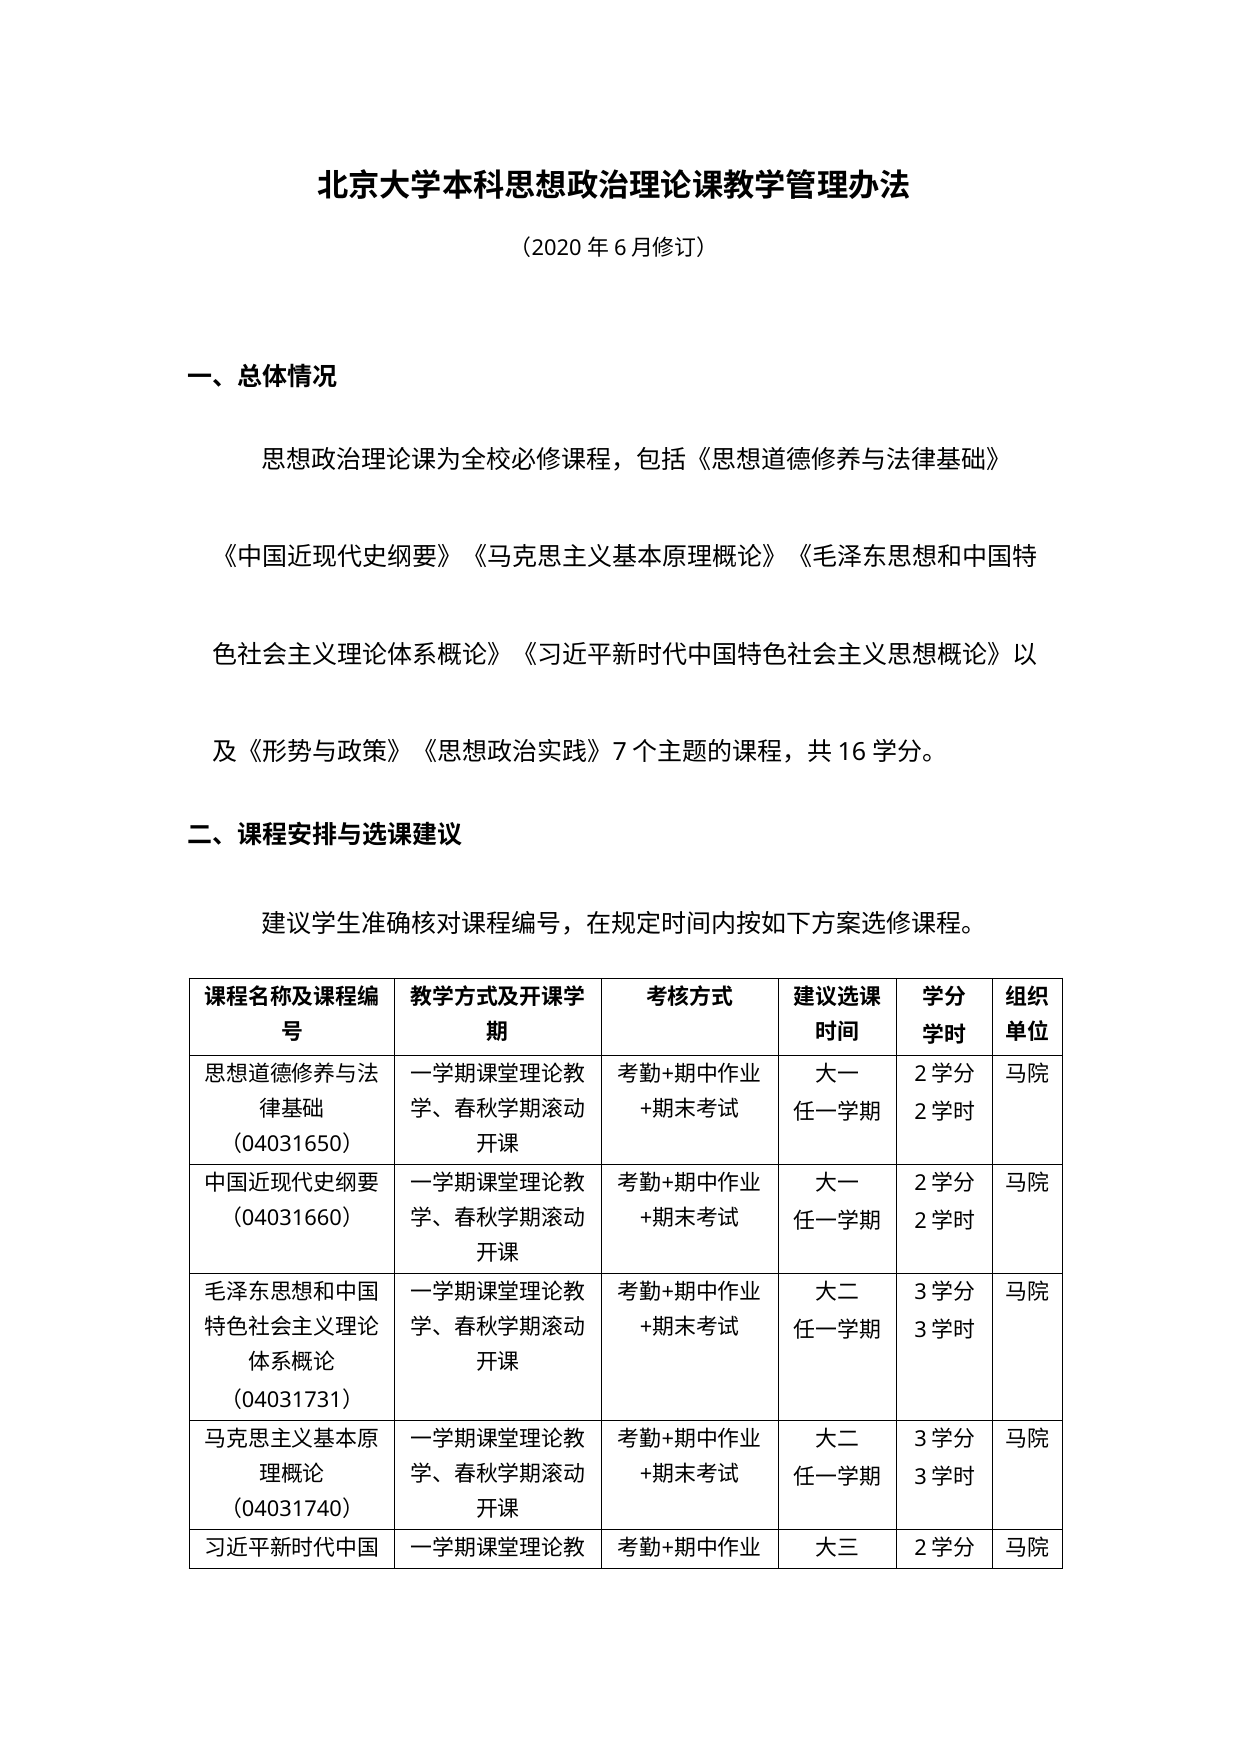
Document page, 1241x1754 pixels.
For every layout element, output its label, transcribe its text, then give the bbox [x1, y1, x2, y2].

text 建议学生准确核对课程编号，在规定时间内按如下方案选修课程。 [212, 889, 1053, 954]
table_cell 考勤+期中作业+期末考试 [602, 1165, 778, 1273]
table_cell 一学期课堂理论教学、春秋学期滚动开课 [395, 1165, 601, 1273]
table_cell 一学期课堂理论教学、春秋学期滚动开课 [395, 1274, 601, 1420]
table_cell 思想道德修养与法律基础（04031650） [190, 1056, 394, 1164]
table_header 组织单位 [993, 979, 1062, 1055]
table_cell 考勤+期中作业+期末考试 [602, 1530, 778, 1568]
table_cell 大一 任一学期 [779, 1165, 896, 1273]
text 北京大学本科思想政治理论课教学管理办法 [187, 150, 1040, 215]
table_cell 中国近现代史纲要（04031660） [190, 1165, 394, 1273]
table_cell 毛泽东思想和中国特色社会主义理论体系概论 （04031731） [190, 1274, 394, 1420]
table_cell 马院 [993, 1421, 1062, 1529]
table_cell 3学分 3学时 [897, 1421, 992, 1529]
text 二、课程安排与选课建议 [187, 801, 1053, 866]
table_cell 马院 [993, 1165, 1062, 1273]
table_cell 2学分 2学时 [897, 1056, 992, 1164]
table_cell 大三 任一学期 [779, 1530, 896, 1568]
table_cell 大二 任一学期 [779, 1421, 896, 1529]
table_header 教学方式及开课学期 [395, 979, 601, 1055]
table_cell 一学期课堂理论教学、春秋学期滚动开课 [395, 1530, 601, 1568]
table_cell 马院 [993, 1056, 1062, 1164]
table_cell 大二 任一学期 [779, 1274, 896, 1420]
table_header 课程名称及课程编号 [190, 979, 394, 1055]
table_cell 马克思主义基本原理概论（04031740） [190, 1421, 394, 1529]
table_header 考核方式 [602, 979, 778, 1055]
table_cell 一学期课堂理论教学、春秋学期滚动开课 [395, 1421, 601, 1529]
table_cell 3学分 3学时 [897, 1274, 992, 1420]
table_cell 考勤+期中作业+期末考试 [602, 1421, 778, 1529]
text 思想政治理论课为全校必修课程，包括《思想道德修养与法律基础》《中国近现代史纲要》《马克思主义基本原理概论》《毛泽东思想和中国特色社会主义理论体系概论》《习近平新时代中国特色社会主义思想概论》以及《形势与政策》《思想政治实践》7个主题的课程，共 16 学分。 [212, 425, 1047, 782]
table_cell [190, 1530, 394, 1568]
table_cell 考勤+期中作业+期末考试 [602, 1274, 778, 1420]
text （2020 年 6月修订） [187, 230, 1040, 262]
list 一、总体情况 [187, 342, 1047, 407]
table_header 建议选课时间 [779, 979, 896, 1055]
table_cell 2学分 2学时 [897, 1530, 992, 1568]
table_cell 马院 [993, 1530, 1062, 1568]
table_cell 马院 [993, 1274, 1062, 1420]
table_cell 一学期课堂理论教学、春秋学期滚动开课 [395, 1056, 601, 1164]
table_cell 大一 任一学期 [779, 1056, 896, 1164]
table_header 学分 学时 [897, 979, 992, 1055]
table_cell 考勤+期中作业+期末考试 [602, 1056, 778, 1164]
table_cell 2学分 2学时 [897, 1165, 992, 1273]
